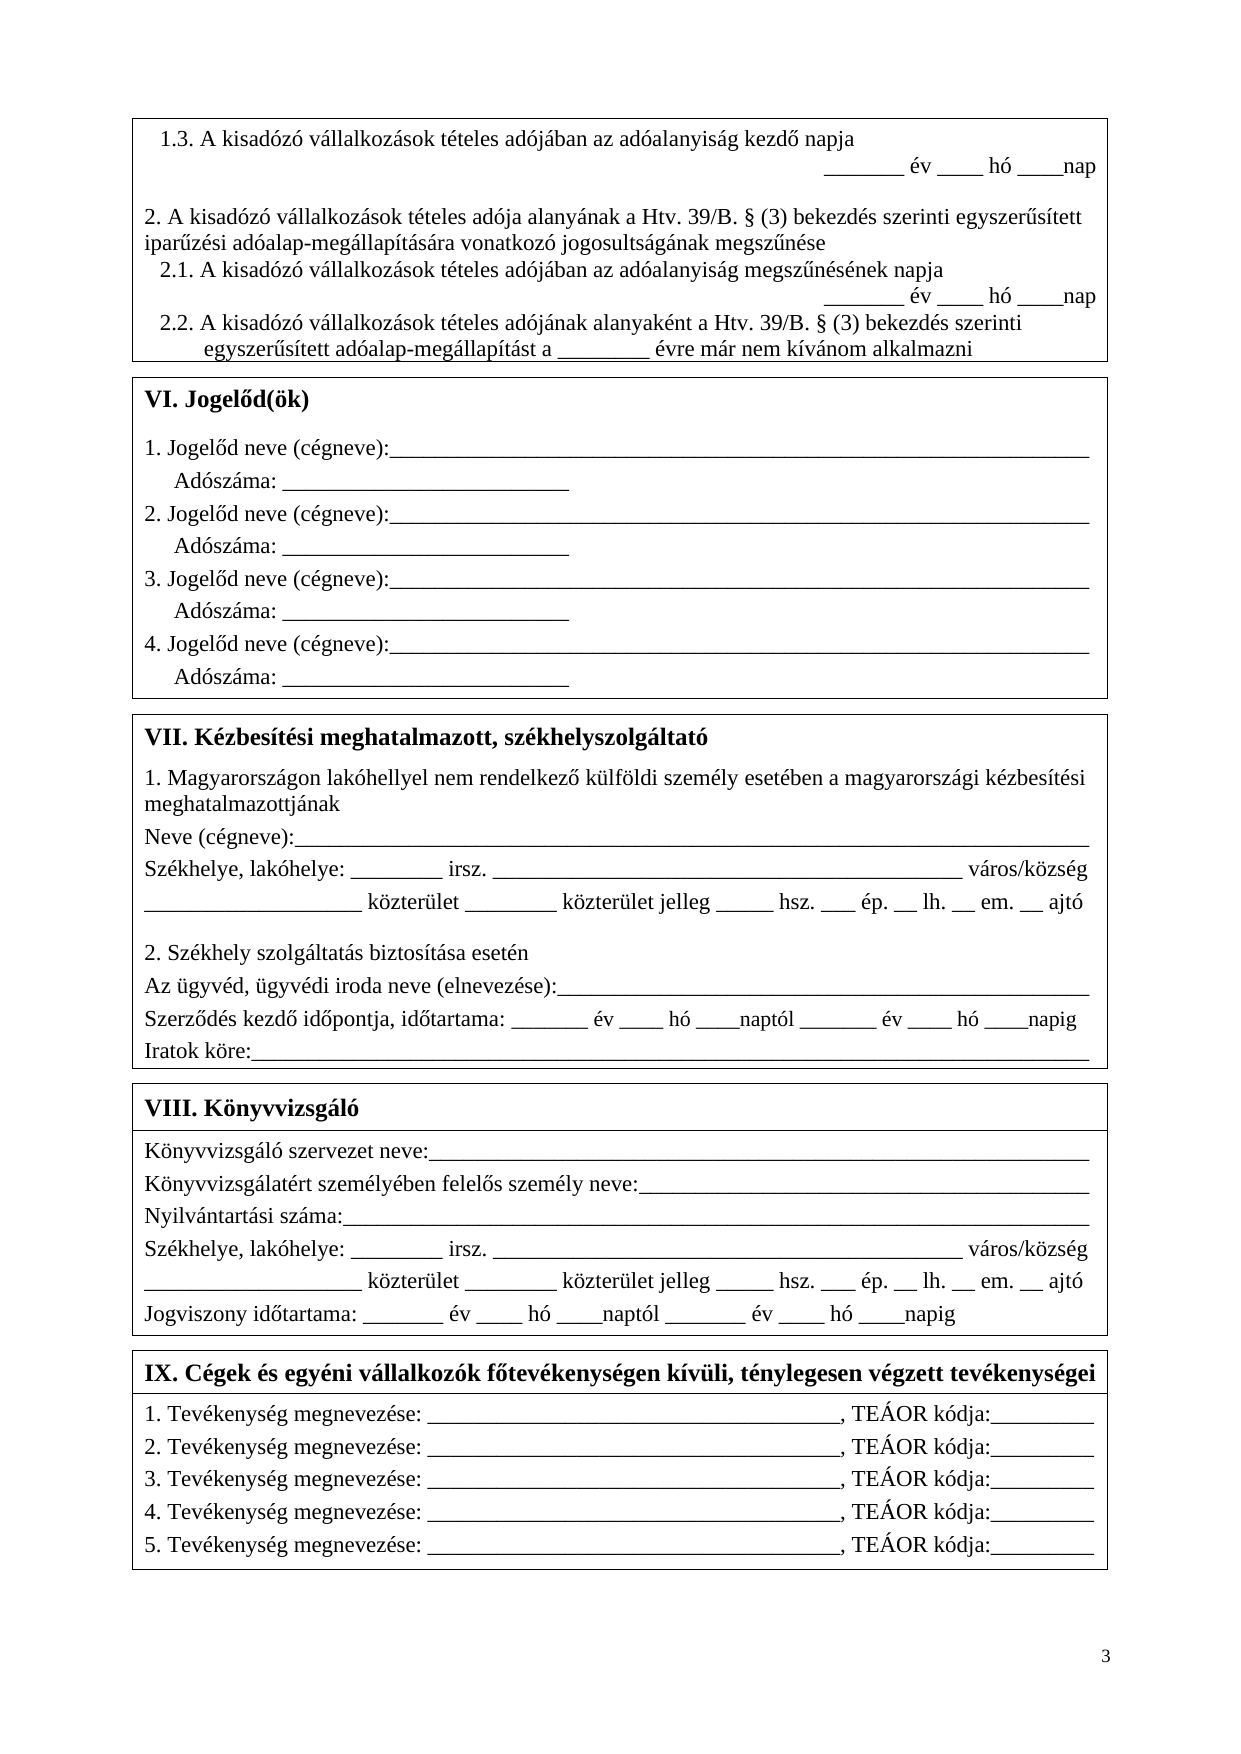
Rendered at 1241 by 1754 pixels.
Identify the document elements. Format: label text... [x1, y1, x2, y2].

table_header IX. Cégek és egyéni vállalkozók főtevékenységen kívüli, ténylegesen végzett tevékenységei [133, 1351, 1107, 1393]
table_cell 1. Tevékenység megnevezése: ____________________________________, TEÁOR kódja:_________ 2. Tevékenység megnevezése: ____________________________________, TEÁOR kódja:_________ 3. Tevékenység megnevezése: ____________________________________, TEÁOR kódja:_________ 4. Tevékenység megnevezése: ____________________________________, TEÁOR kódja:_________ 5. Tevékenység megnevezése: ____________________________________, TEÁOR kódja:_________ [133, 1394, 1107, 1569]
table_cell Könyvvizsgáló szervezet neve: Könyvvizsgálatért személyében felelős személy neve: Nyilvántartási száma: Székhelye, lakóhelye: ________ irsz. _________________________________________ város/község ___________________ közterület ________ közterület jelleg _____ hsz. ___ ép. __ lh. __ em. __ ajtó Jogviszony időtartama: _______ év ____ hó ____naptól _______ év ____ hó ____napig [133, 1131, 1107, 1335]
table_header VIII. Könyvvizsgáló [133, 1084, 1107, 1130]
table_header VII. Kézbesítési meghatalmazott, székhelyszolgáltató [133, 715, 1107, 758]
table_cell 1. Jogelőd neve (cégneve): Adószáma: _________________________ 2. Jogelőd neve (cégneve): Adószáma: _________________________ 3. Jogelőd neve (cégneve): Adószáma: _________________________ 4. Jogelőd neve (cégneve): Adószáma: _________________________ [133, 419, 1107, 698]
table_header VI. Jogelőd(ök) [133, 378, 1107, 419]
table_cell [133, 119, 1107, 361]
table_cell 1. Magyarországon lakóhellyel nem rendelkező külföldi személy esetében a magyarországi kézbesítési meghatalmazottjának Neve (cégneve): Székhelye, lakóhelye: ________ irsz. _________________________________________ város/község ___________________ közterület ________ közterület jelleg _____ hsz. ___ ép. __ lh. __ em. __ ajtó 2. Székhely szolgáltatás biztosítása esetén Az ügyvéd, ügyvédi iroda neve (elnevezése): Szerződés kezdő időpontja, időtartama: _______ év ____ hó ____naptól _______ év ____ hó ____napig Iratok köre: [133, 758, 1107, 1068]
